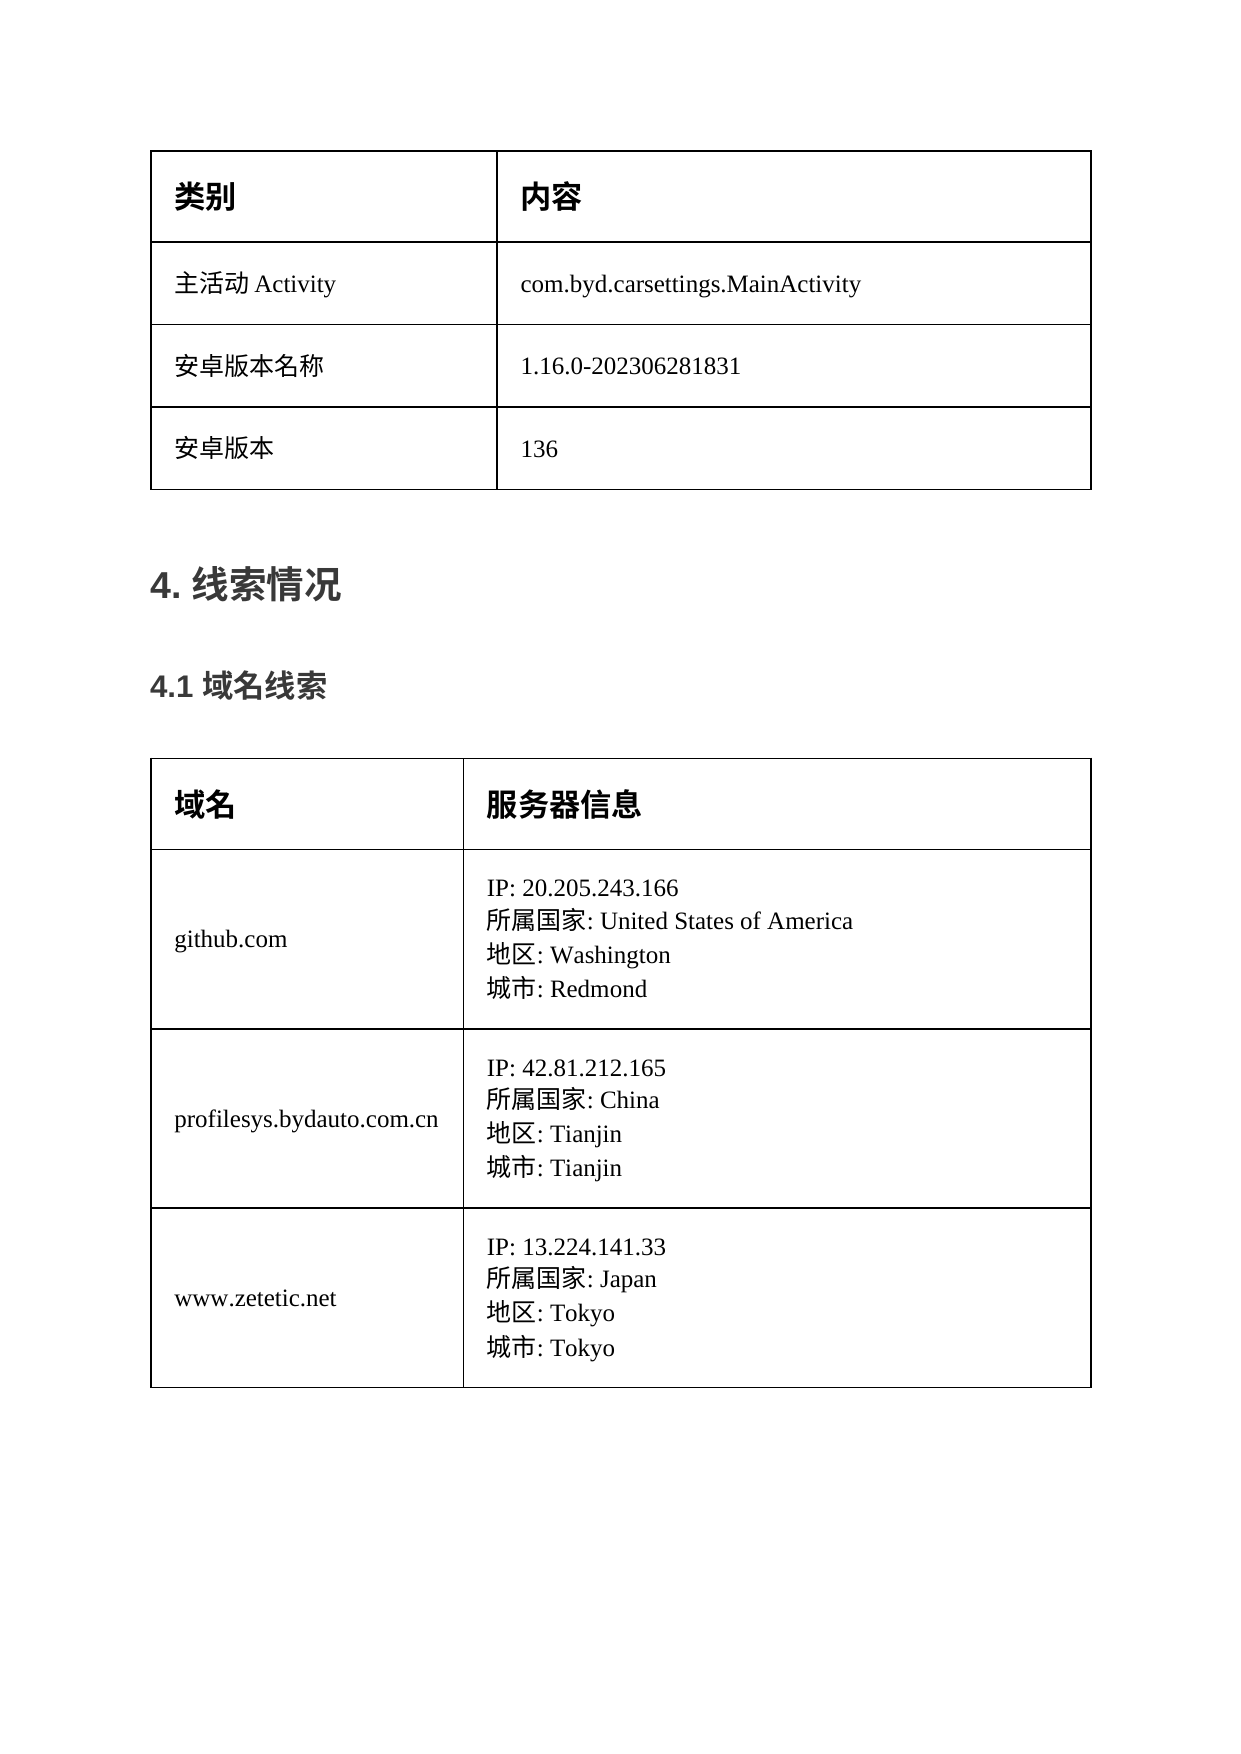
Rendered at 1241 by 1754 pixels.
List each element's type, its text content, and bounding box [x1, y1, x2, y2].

table_cell 安卓版本 [152, 408, 496, 488]
table_header 域名 [152, 759, 463, 848]
table_cell IP: 13.224.141.33 所属国家: Japan 地区: Tokyo 城市: Tokyo [464, 1209, 1090, 1387]
table_header 内容 [498, 152, 1090, 241]
table_cell 136 [498, 408, 1090, 488]
table_cell www.zetetic.net [152, 1209, 463, 1387]
table_cell 1.16.0-202306281831 [498, 325, 1090, 406]
subtitle 4. 线索情况 [150, 559, 1090, 610]
table_cell com.byd.carsettings.MainActivity [498, 243, 1090, 323]
table_cell IP: 20.205.243.166 所属国家: United States of America 地区: Washington 城市: Redmond [464, 850, 1090, 1028]
table_cell IP: 42.81.212.165 所属国家: China 地区: Tianjin 城市: Tianjin [464, 1030, 1090, 1207]
table_header 服务器信息 [464, 759, 1090, 848]
table_cell github.com [152, 850, 463, 1028]
table_header 类别 [152, 152, 496, 241]
table_cell 安卓版本名称 [152, 325, 496, 406]
table_cell profilesys.bydauto.com.cn [152, 1030, 463, 1207]
subtitle 4.1 域名线索 [150, 664, 1090, 707]
table_cell 主活动Activity [152, 243, 496, 323]
